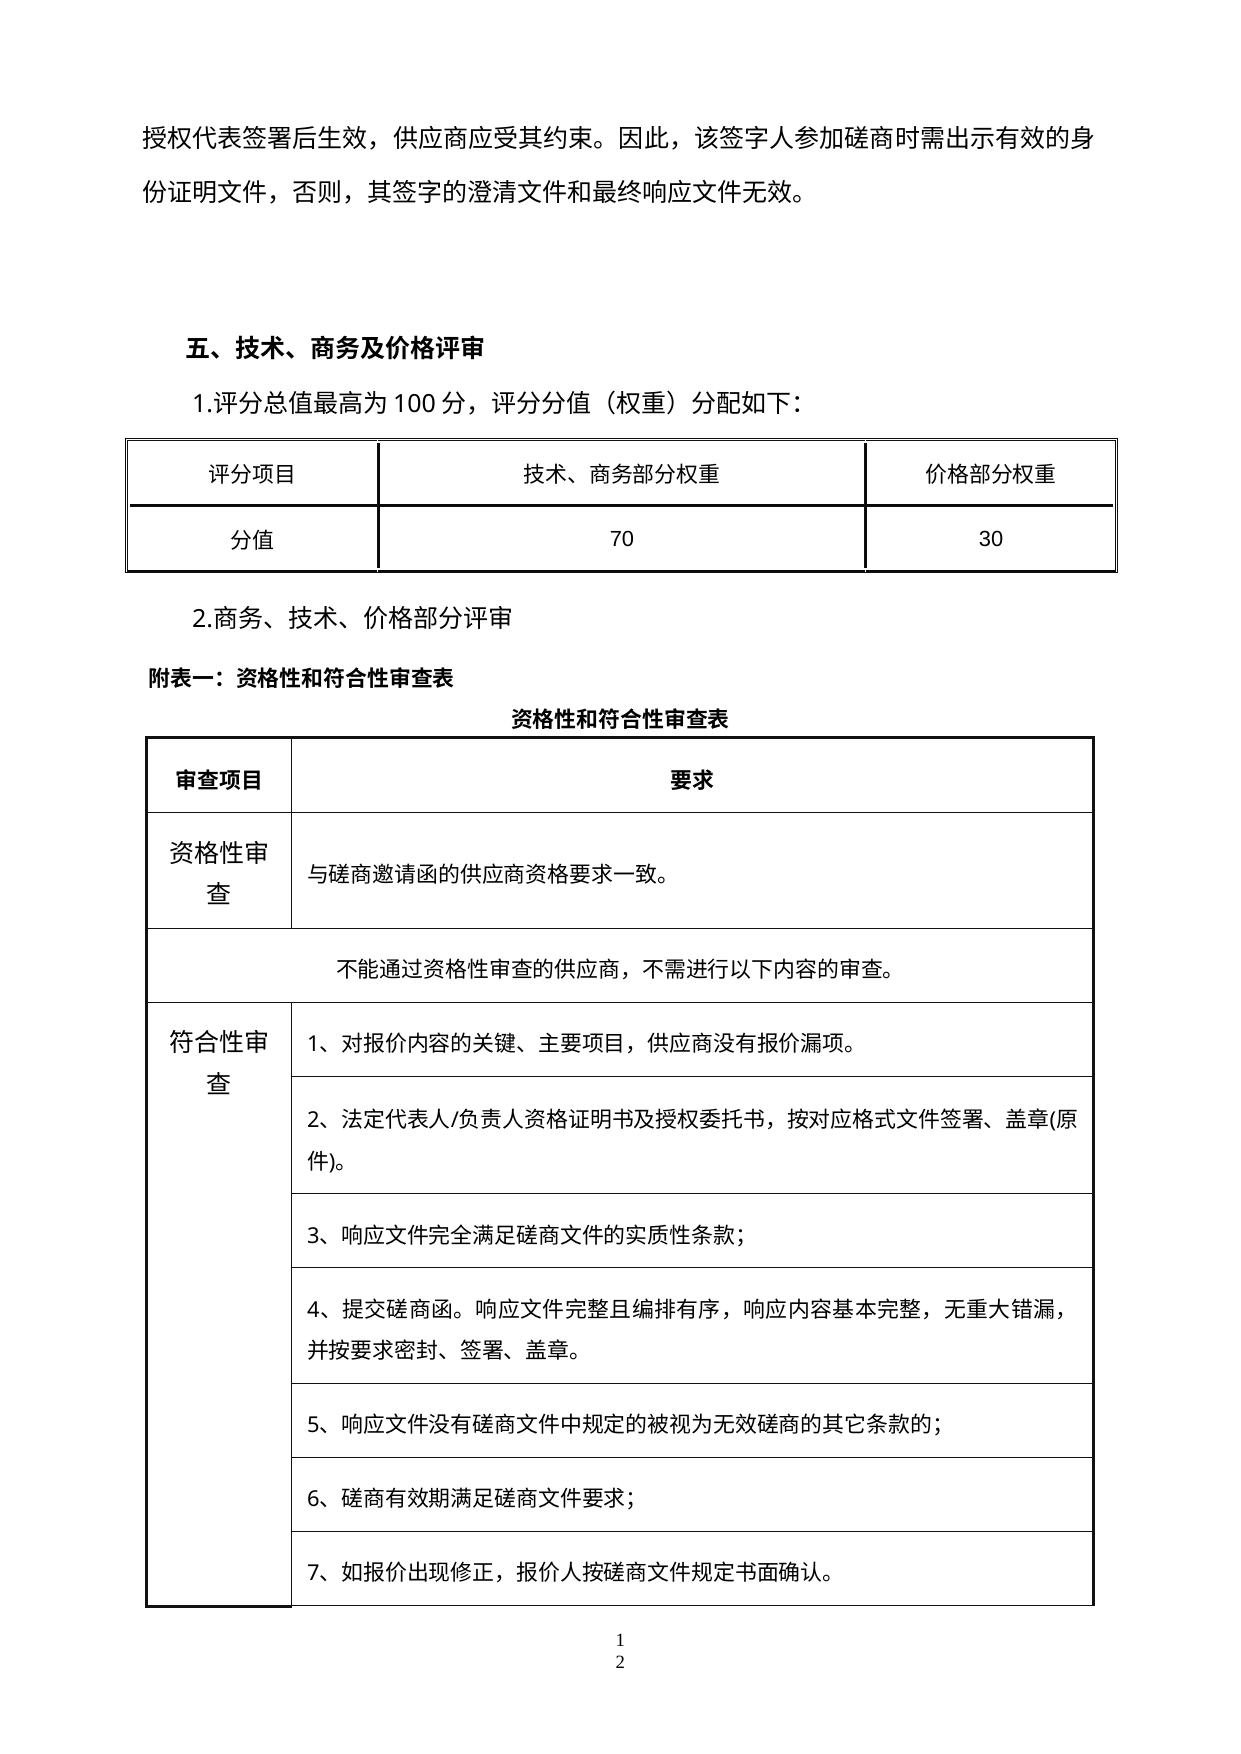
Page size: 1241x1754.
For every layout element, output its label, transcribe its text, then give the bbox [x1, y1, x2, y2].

table_cell 符合性审查 [148, 1003, 291, 1605]
table_cell 70 [378, 507, 865, 570]
text 资格性和符合性审查表 [142, 694, 1098, 736]
table_cell 不能通过资格性审查的供应商，不需进行以下内容的审查。 [148, 929, 1092, 1002]
table_cell 4、提交磋商函。响应文件完整且编排有序，响应内容基本完整，无重大错漏，并按要求密封、签署、盖章。 [292, 1268, 1092, 1383]
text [142, 118, 1098, 209]
table_cell 6、磋商有效期满足磋商文件要求； [292, 1458, 1092, 1531]
text 2.商务、技术、价格部分评审 [142, 598, 1098, 634]
table_cell 2、法定代表人/负责人资格证明书及授权委托书，按对应格式文件签署、盖章(原件)。 [292, 1077, 1092, 1193]
table_header 价格部分权重 [865, 441, 1115, 504]
text 五、技术、商务及价格评审 [186, 329, 1098, 365]
table_cell 30 [865, 504, 1115, 570]
table_cell 与磋商邀请函的供应商资格要求一致。 [292, 813, 1092, 928]
text 1.评分总值最高为100分，评分分值（权重）分配如下： [142, 383, 1098, 419]
table_cell 7、如报价出现修正，报价人按磋商文件规定书面确认。 [292, 1532, 1092, 1605]
table_cell 分值 [128, 504, 378, 570]
table_cell 1、对报价内容的关键、主要项目，供应商没有报价漏项。 [292, 1003, 1092, 1076]
table_header 要求 [292, 739, 1092, 812]
table_cell 5、响应文件没有磋商文件中规定的被视为无效磋商的其它条款的； [292, 1384, 1092, 1457]
table_header 技术、商务部分权重 [378, 441, 865, 504]
table_cell 资格性审查 [148, 813, 291, 928]
table_cell 3、响应文件完全满足磋商文件的实质性条款； [292, 1194, 1092, 1267]
text 附表一：资格性和符合性审查表 [142, 653, 1098, 694]
table_header 审查项目 [148, 739, 291, 812]
table_header 评分项目 [126, 439, 378, 504]
